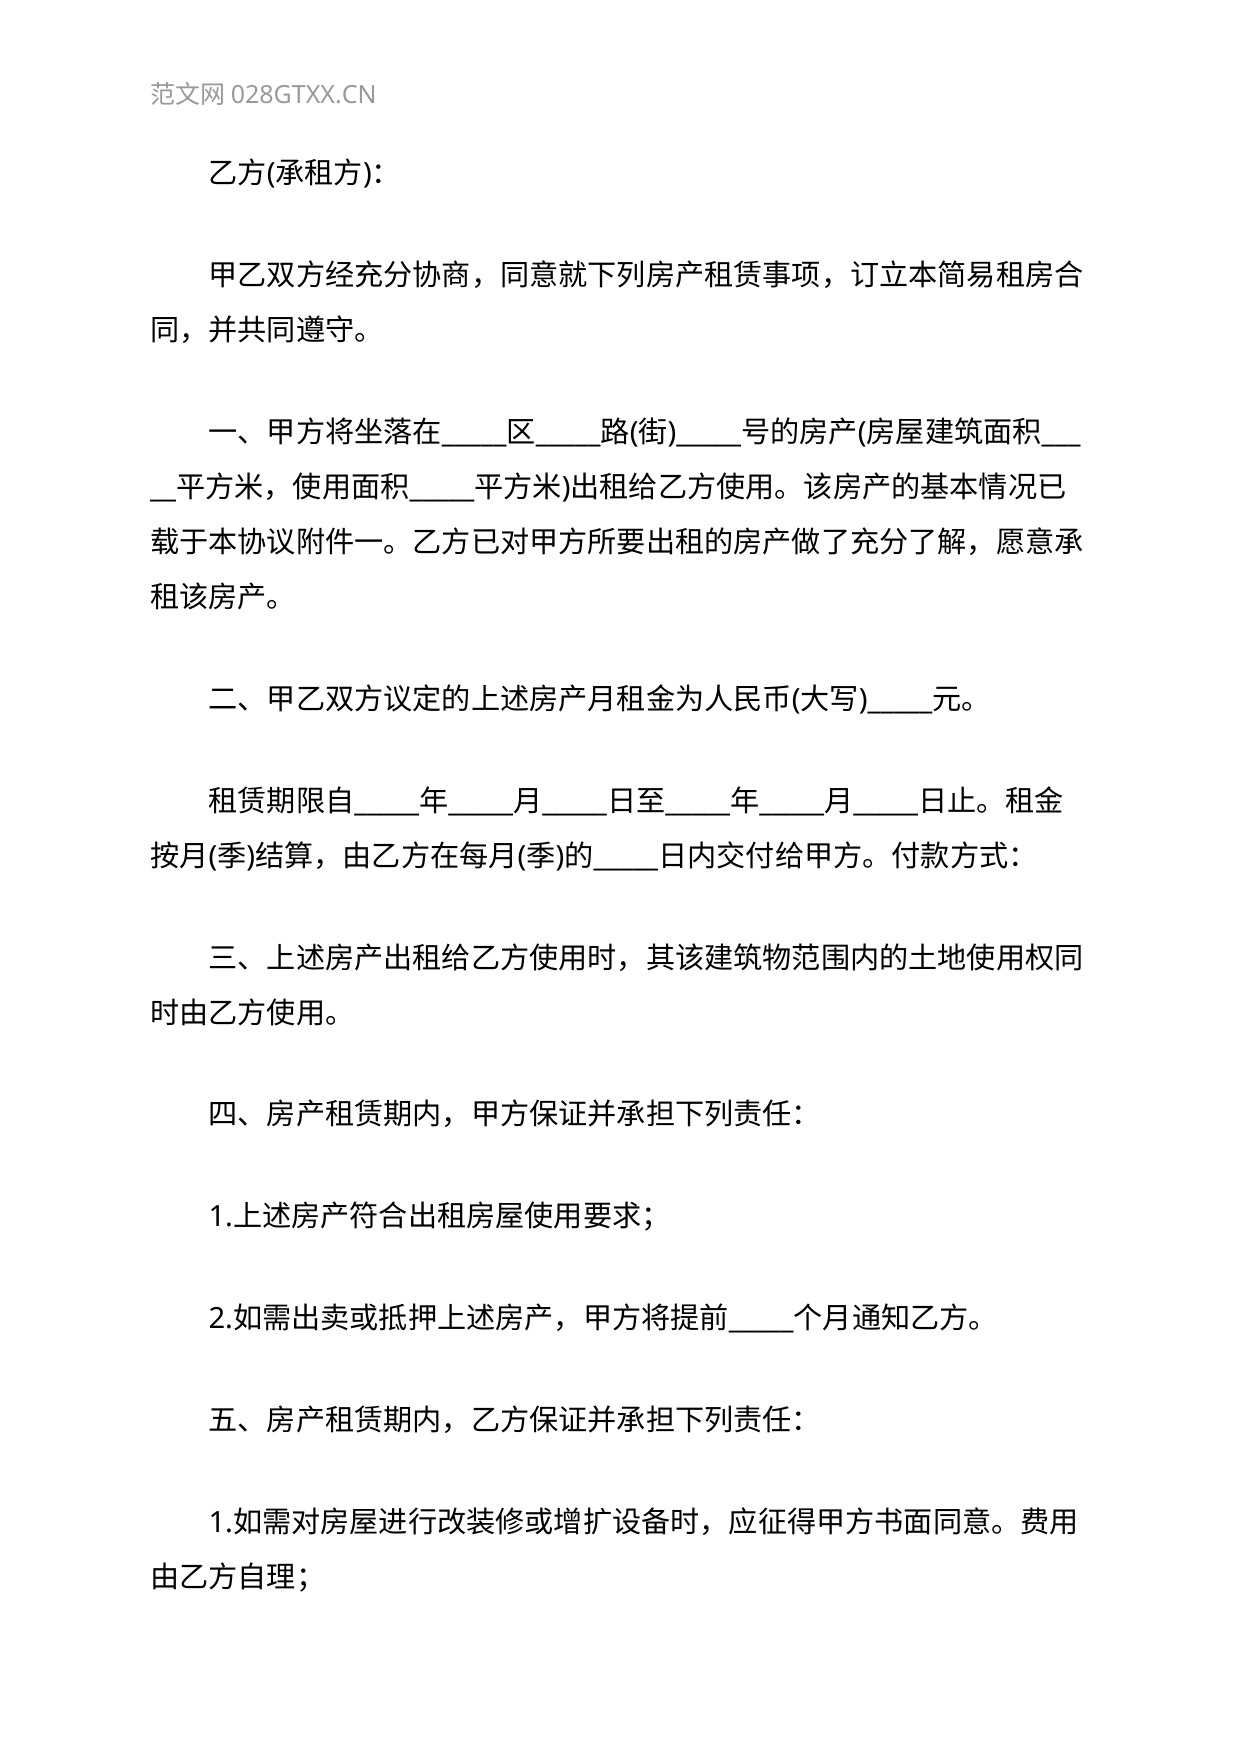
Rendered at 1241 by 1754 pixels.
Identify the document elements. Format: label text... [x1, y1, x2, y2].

text 一、甲方将坐落在_____区_____路(街)_____号的房产(房屋建筑面积_____平方米，使用面积_____平方米)出租给乙方使用。该房产的基本情况已载于本协议附件一。乙方已对甲方所要出租的房产做了充分了解，愿意承租该房产。 [150, 409, 1090, 616]
text 甲乙双方经充分协商，同意就下列房产租赁事项，订立本简易租房合同，并共同遵守。 [150, 252, 1090, 349]
text 租赁期限自_____年_____月_____日至_____年_____月_____日止。租金按月(季)结算，由乙方在每月(季)的_____日内交付给甲方。付款方式： [150, 777, 1090, 875]
text 三、上述房产出租给乙方使用时，其该建筑物范围内的土地使用权同时由乙方使用。 [150, 934, 1090, 1031]
text 二、甲乙双方议定的上述房产月租金为人民币(大写)_____元。 [150, 675, 1090, 718]
text 五、房产租赁期内，乙方保证并承担下列责任： [150, 1397, 1090, 1439]
text 1.如需对房屋进行改装修或增扩设备时，应征得甲方书面同意。费用由乙方自理； [150, 1498, 1090, 1596]
text 1.上述房产符合出租房屋使用要求； [150, 1193, 1090, 1235]
text 2.如需出卖或抵押上述房产，甲方将提前_____个月通知乙方。 [150, 1295, 1090, 1337]
text 四、房产租赁期内，甲方保证并承担下列责任： [150, 1091, 1090, 1133]
text 乙方(承租方)： [150, 150, 1090, 192]
